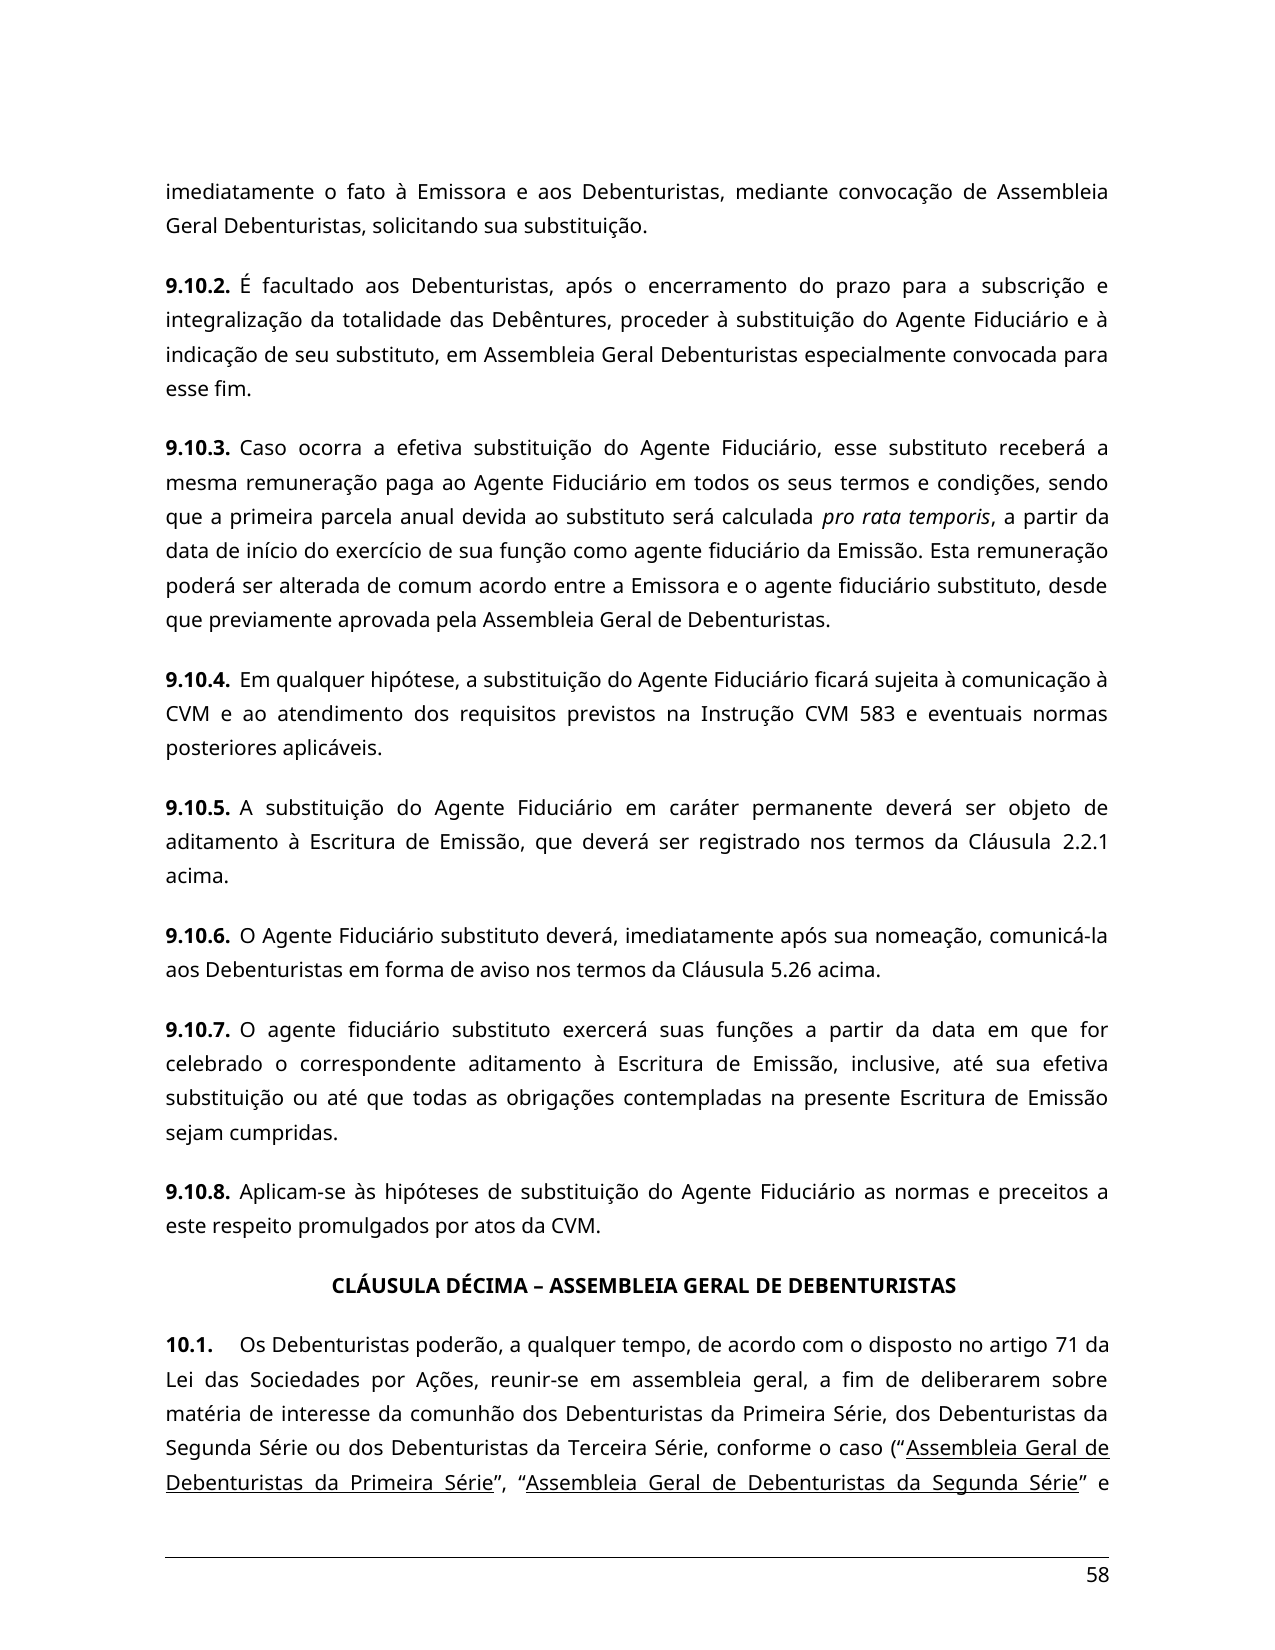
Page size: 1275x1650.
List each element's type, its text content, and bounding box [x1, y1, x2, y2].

list A substituição do Agente Fiduciário em caráter permanente deverá ser objeto de aditamento à Escritura de Emissão, que deverá ser registrado nos termos da Cláusula 2.2.1 acima. [165, 793, 1109, 890]
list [165, 1330, 1109, 1496]
list O Agente Fiduciário substituto deverá, imediatamente após sua nomeação, comunicá-la aos Debenturistas em forma de aviso nos termos da Cláusula 5.26 acima. [165, 921, 1109, 984]
list CLÁUSULA DÉCIMA – ASSEMBLEIA GERAL DE DEBENTURISTAS [165, 1271, 1109, 1299]
list Caso ocorra a efetiva substituição do Agente Fiduciário, esse substituto receberá a mesma remuneração paga ao Agente Fiduciário em todos os seus termos e condições, sendo que a primeira parcela anual devida ao substituto será calculada pro rata temporis, a partir da data de início do exercício de sua função como agente fiduciário da Emissão. Esta remuneração poderá ser alterada de comum acordo entre a Emissora e o agente fiduciário substituto, desde que previamente aprovada pela Assembleia Geral de Debenturistas. [165, 433, 1109, 634]
list É facultado aos Debenturistas, após o encerramento do prazo para a subscrição e integralização da totalidade das Debêntures, proceder à substituição do Agente Fiduciário e à indicação de seu substituto, em Assembleia Geral Debenturistas especialmente convocada para esse fim. [165, 271, 1109, 402]
list Aplicam-se às hipóteses de substituição do Agente Fiduciário as normas e preceitos a este respeito promulgados por atos da CVM. [165, 1177, 1109, 1240]
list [165, 177, 1109, 240]
list O agente fiduciário substituto exercerá suas funções a partir da data em que for celebrado o correspondente aditamento à Escritura de Emissão, inclusive, até sua efetiva substituição ou até que todas as obrigações contempladas na presente Escritura de Emissão sejam cumpridas. [165, 1015, 1109, 1146]
list Em qualquer hipótese, a substituição do Agente Fiduciário ficará sujeita à comunicação à CVM e ao atendimento dos requisitos previstos na Instrução CVM 583 e eventuais normas posteriores aplicáveis. [165, 665, 1109, 762]
